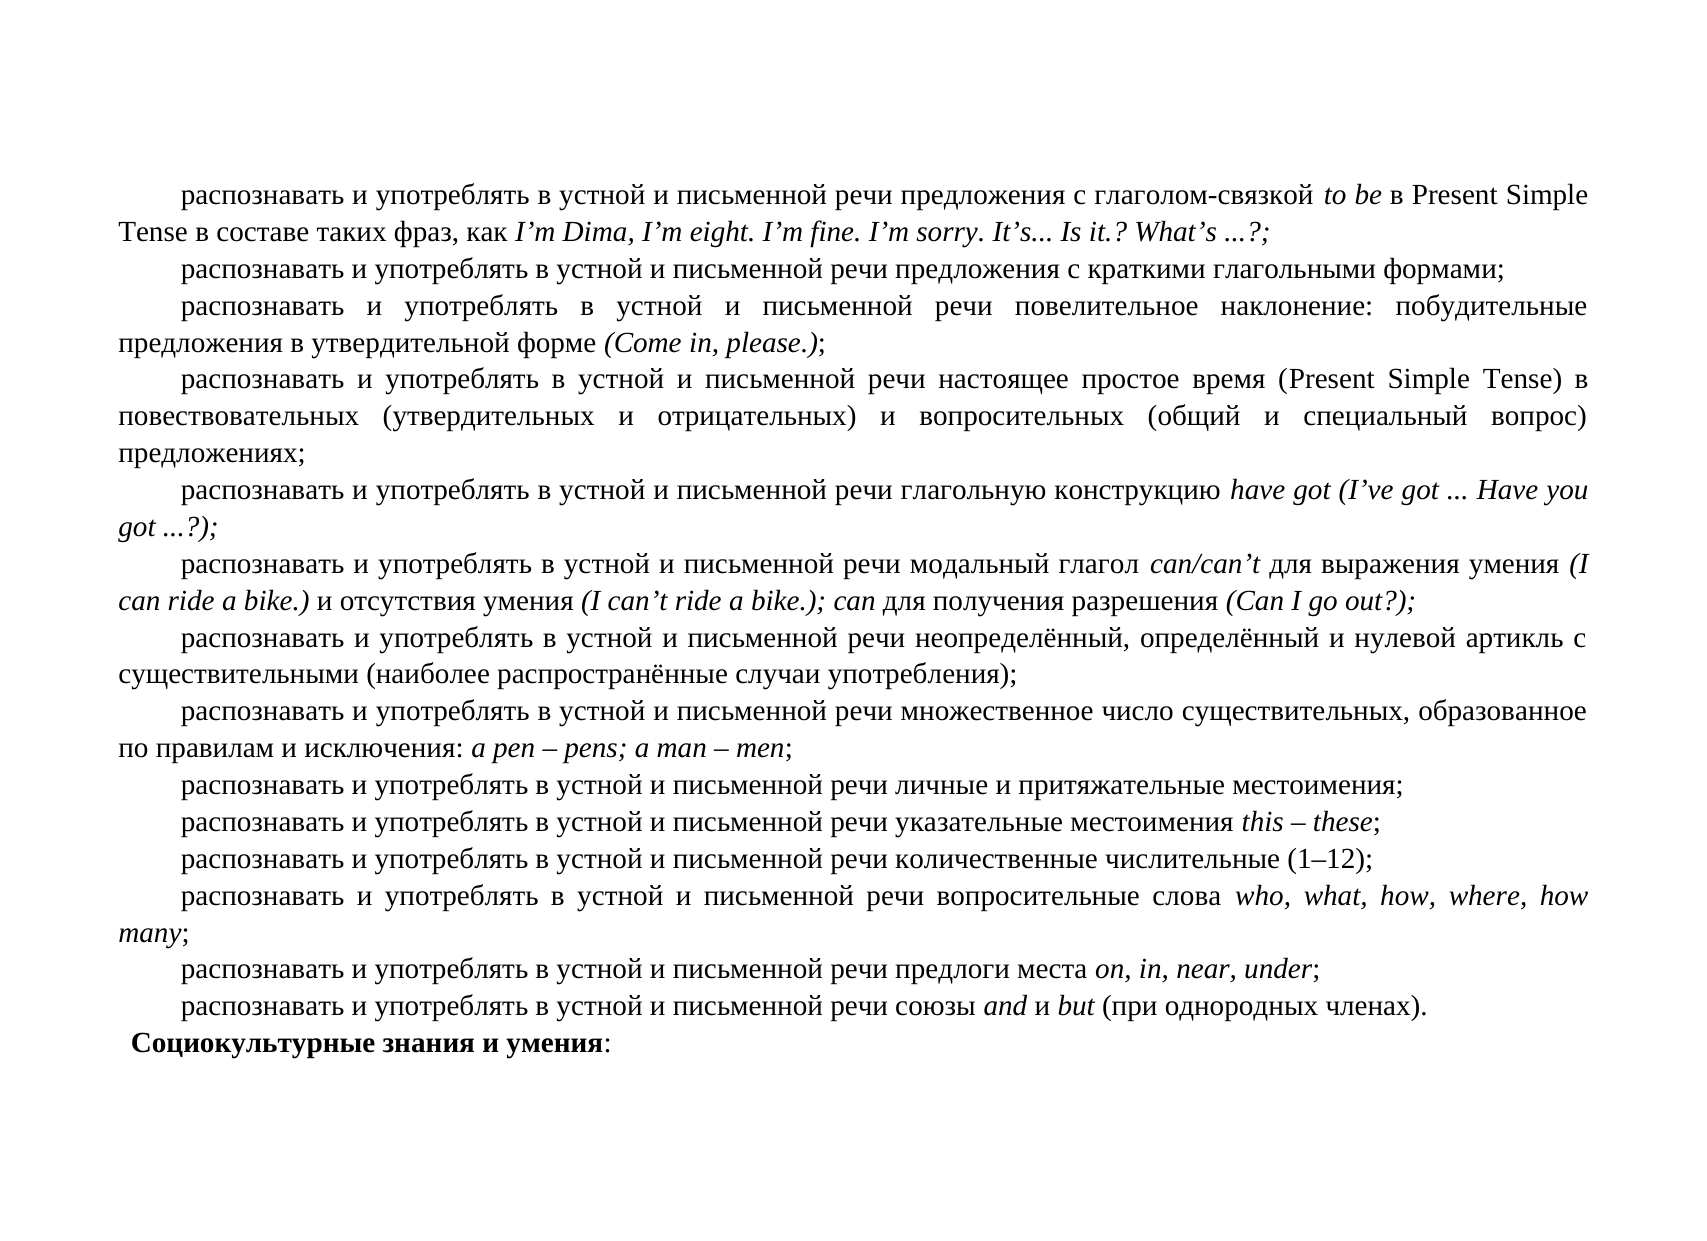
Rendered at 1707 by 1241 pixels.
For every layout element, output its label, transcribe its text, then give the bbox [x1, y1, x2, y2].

text распознавать и употреблять в устной и письменной речи модальный глагол сan/can’t для выражения умения (I can ride a bike.) и отсутствия умения (I can’t ride a bike.); can для получения разрешения (Can I go out?); [118, 546, 1588, 616]
text распознавать и употреблять в устной и письменной речи предлоги места on, in, near, under; [118, 952, 1588, 985]
text распознавать и употреблять в устной и письменной речи глагольную конструкцию have got (I’ve got ... Have you got ...?); [118, 472, 1588, 543]
text распознавать и употреблять в устной и письменной речи указательные местоимения this – these; [118, 804, 1588, 838]
text распознавать и употреблять в устной и письменной речи предложения с краткими глагольными формами; [118, 251, 1588, 284]
text Социокультурные знания и умения: [131, 1025, 1588, 1059]
text распознавать и употреблять в устной и письменной речи вопросительные слова who, what, how, where, how many; [118, 878, 1588, 948]
text распознавать и употреблять в устной и письменной речи множественное число существительных, образованное по правилам и исключения: a pen – pens; a man – men; [118, 693, 1588, 764]
text распознавать и употреблять в устной и письменной речи личные и притяжательные местоимения; [118, 767, 1588, 801]
text распознавать и употреблять в устной и письменной речи предложения с глаголом-связкой to be в Present Simple Tense в составе таких фраз, как I’m Dima, I’m eight. I’m fine. I’m sorry. It’s... Is it.? What’s ...?; [118, 177, 1588, 248]
text распознавать и употреблять в устной и письменной речи количественные числительные (1–12); [118, 841, 1588, 874]
text распознавать и употреблять в устной и письменной речи неопределённый, определённый и нулевой артикль с существительными (наиболее распространённые случаи употребления); [118, 620, 1588, 690]
text распознавать и употреблять в устной и письменной речи повелительное наклонение: побудительные предложения в утвердительной форме (Come in, please.); [118, 288, 1588, 358]
text распознавать и употреблять в устной и письменной речи настоящее простое время (Present Simple Tense) в повествовательных (утвердительных и отрицательных) и вопросительных (общий и специальный вопрос) предложениях; [118, 362, 1588, 469]
text распознавать и употреблять в устной и письменной речи союзы and и but (при однородных членах). [118, 988, 1588, 1022]
